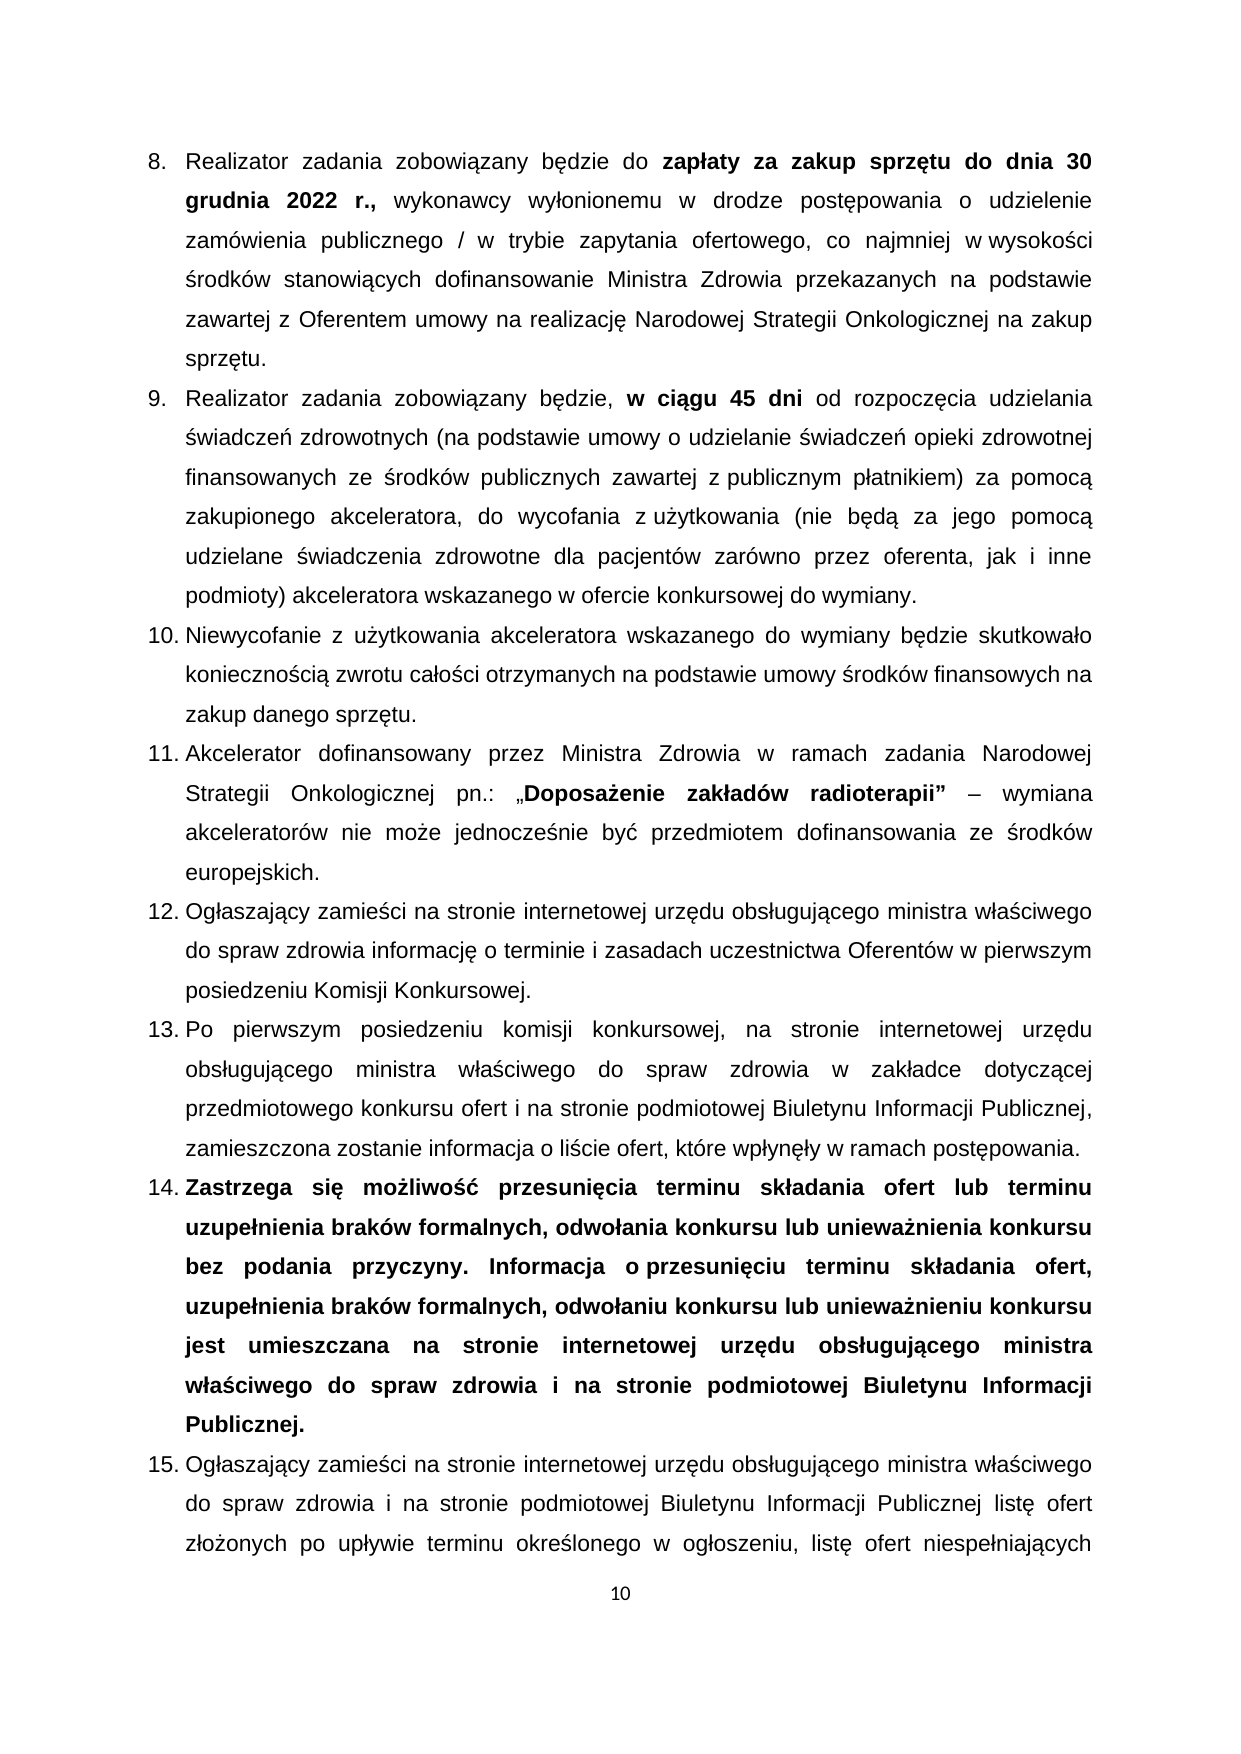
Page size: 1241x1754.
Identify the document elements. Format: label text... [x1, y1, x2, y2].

list Akcelerator dofinansowany przez Ministra Zdrowia w ramach zadania Narodowej Strategii Onkologicznej pn.: „Doposażenie zakładów radioterapii” – wymiana akceleratorów nie może jednocześnie być przedmiotem dofinansowania ze środków europejskich. [148, 740, 1093, 885]
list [148, 1451, 1093, 1556]
list Ogłaszający zamieści na stronie internetowej urzędu obsługującego ministra właściwego do spraw zdrowia informację o terminie i zasadach uczestnictwa Oferentów w pierwszym posiedzeniu Komisji Konkursowej. [148, 898, 1093, 1003]
list Po pierwszym posiedzeniu komisji konkursowej, na stronie internetowej urzędu obsługującego ministra właściwego do spraw zdrowia w zakładce dotyczącej przedmiotowego konkursu ofert i na stronie podmiotowej Biuletynu Informacji Publicznej, zamieszczona zostanie informacja o liście ofert, które wpłynęły w ramach postępowania. [148, 1016, 1093, 1161]
list Realizator zadania zobowiązany będzie, w ciągu 45 dni od rozpoczęcia udzielania świadczeń zdrowotnych (na podstawie umowy o udzielanie świadczeń opieki zdrowotnej finansowanych ze środków publicznych zawartej z publicznym płatnikiem) za pomocą zakupionego akceleratora, do wycofania z użytkowania (nie będą za jego pomocą udzielane świadczenia zdrowotne dla pacjentów zarówno przez oferenta, jak i inne podmioty) akceleratora wskazanego w ofercie konkursowej do wymiany. [148, 385, 1093, 608]
list Realizator zadania zobowiązany będzie do zapłaty za zakup sprzętu do dnia 30 grudnia 2022 r., wykonawcy wyłonionemu w drodze postępowania o udzielenie zamówienia publicznego / w trybie zapytania ofertowego, co najmniej w wysokości środków stanowiących dofinansowanie Ministra Zdrowia przekazanych na podstawie zawartej z Oferentem umowy na realizację Narodowej Strategii Onkologicznej na zakup sprzętu. [148, 148, 1093, 372]
list Niewycofanie z użytkowania akceleratora wskazanego do wymiany będzie skutkowało koniecznością zwrotu całości otrzymanych na podstawie umowy środków finansowych na zakup danego sprzętu. [148, 622, 1093, 727]
list Zastrzega się możliwość przesunięcia terminu składania ofert lub terminu uzupełnienia braków formalnych, odwołania konkursu lub unieważnienia konkursu bez podania przyczyny. Informacja o przesunięciu terminu składania ofert, uzupełnienia braków formalnych, odwołaniu konkursu lub unieważnieniu konkursu jest umieszczana na stronie internetowej urzędu obsługującego ministra właściwego do spraw zdrowia i na stronie podmiotowej Biuletynu Informacji Publicznej. [148, 1174, 1093, 1438]
